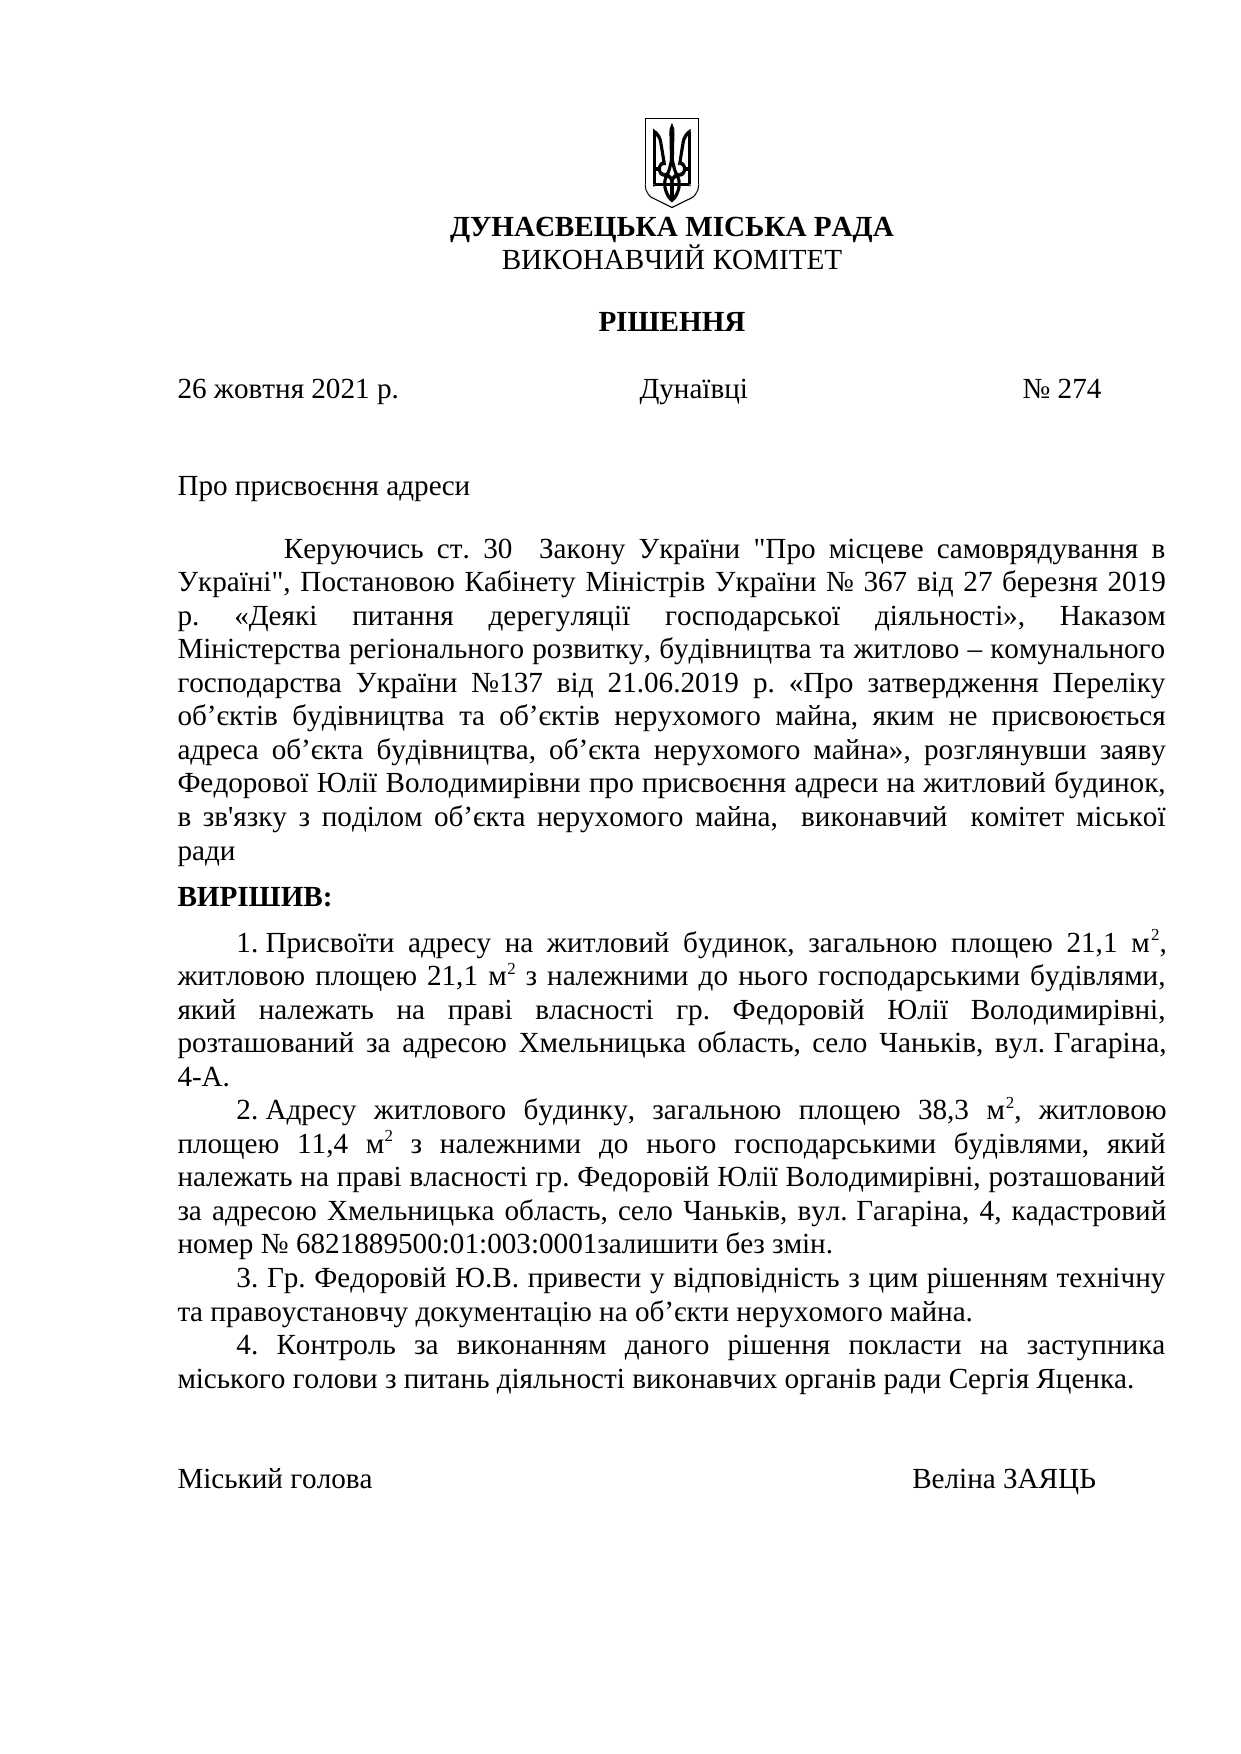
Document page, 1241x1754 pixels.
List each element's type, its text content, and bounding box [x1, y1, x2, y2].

text 4. Контроль за виконанням даного рішення покласти на заступника міського голови з питань діяльності виконавчих органів ради Сергія Яценка. [177, 1327, 1167, 1394]
text ДУНАЄВЕЦЬКА МІСЬКА РАДА [177, 209, 1167, 242]
text 2. Адресу житлового будинку, загальною площею 38,3 м2, житловою площею 11,4 м2 з належними до нього господарськими будівлями, який належать на праві власності гр. Федоровій Юлії Володимирівні, розташований за адресою Хмельницька область, село Чаньків, вул. Гагаріна, 4, кадастровий номер № 6821889500:01:003:0001залишити без змін. [177, 1092, 1167, 1260]
text ВИРІШИВ: [177, 879, 1167, 912]
text 1. Присвоїти адресу на житловий будинок, загальною площею 21,1 м2, житловою площею 21,1 м2 з належними до нього господарськими будівлями, який належать на праві власності гр. Федоровій Юлії Володимирівні, розташований за адресою Хмельницька область, село Чаньків, вул. Гагаріна, 4-А. [177, 925, 1167, 1092]
text 3. Гр. Федоровій Ю.В. привести у відповідність з цим рішенням технічну та правоустановчу документацію на об’єкти нерухомого майна. [177, 1260, 1167, 1327]
text ВИКОНАВЧИЙ КОМІТЕТ [177, 242, 1167, 276]
text РІШЕННЯ [177, 304, 1167, 338]
text Про присвоєння адреси [177, 468, 1167, 502]
text Керуючись ст. 30 Закону України "Про місцеве самоврядування в Україні", Постановою Кабінету Міністрів України № 367 від 27 березня 2019 р. «Деякі питання дерегуляції господарської діяльності», Наказом Міністерства регіонального розвитку, будівництва та житлово – комунального господарства України №137 від 21.06.2019 р. «Про затвердження Переліку об’єктів будівництва та об’єктів нерухомого майна, яким не присвоюється адреса об’єкта будівництва, об’єкта нерухомого майна», розглянувши заяву Федорової Юлії Володимирівни про присвоєння адреси на житловий будинок, в зв'язку з поділом об’єкта нерухомого майна, виконавчий комітет міської ради [177, 531, 1167, 866]
text 26 жовтня 2021 р. Дунаївці № 274 [177, 372, 1167, 405]
text Міський голова Веліна ЗАЯЦЬ [177, 1461, 1167, 1495]
